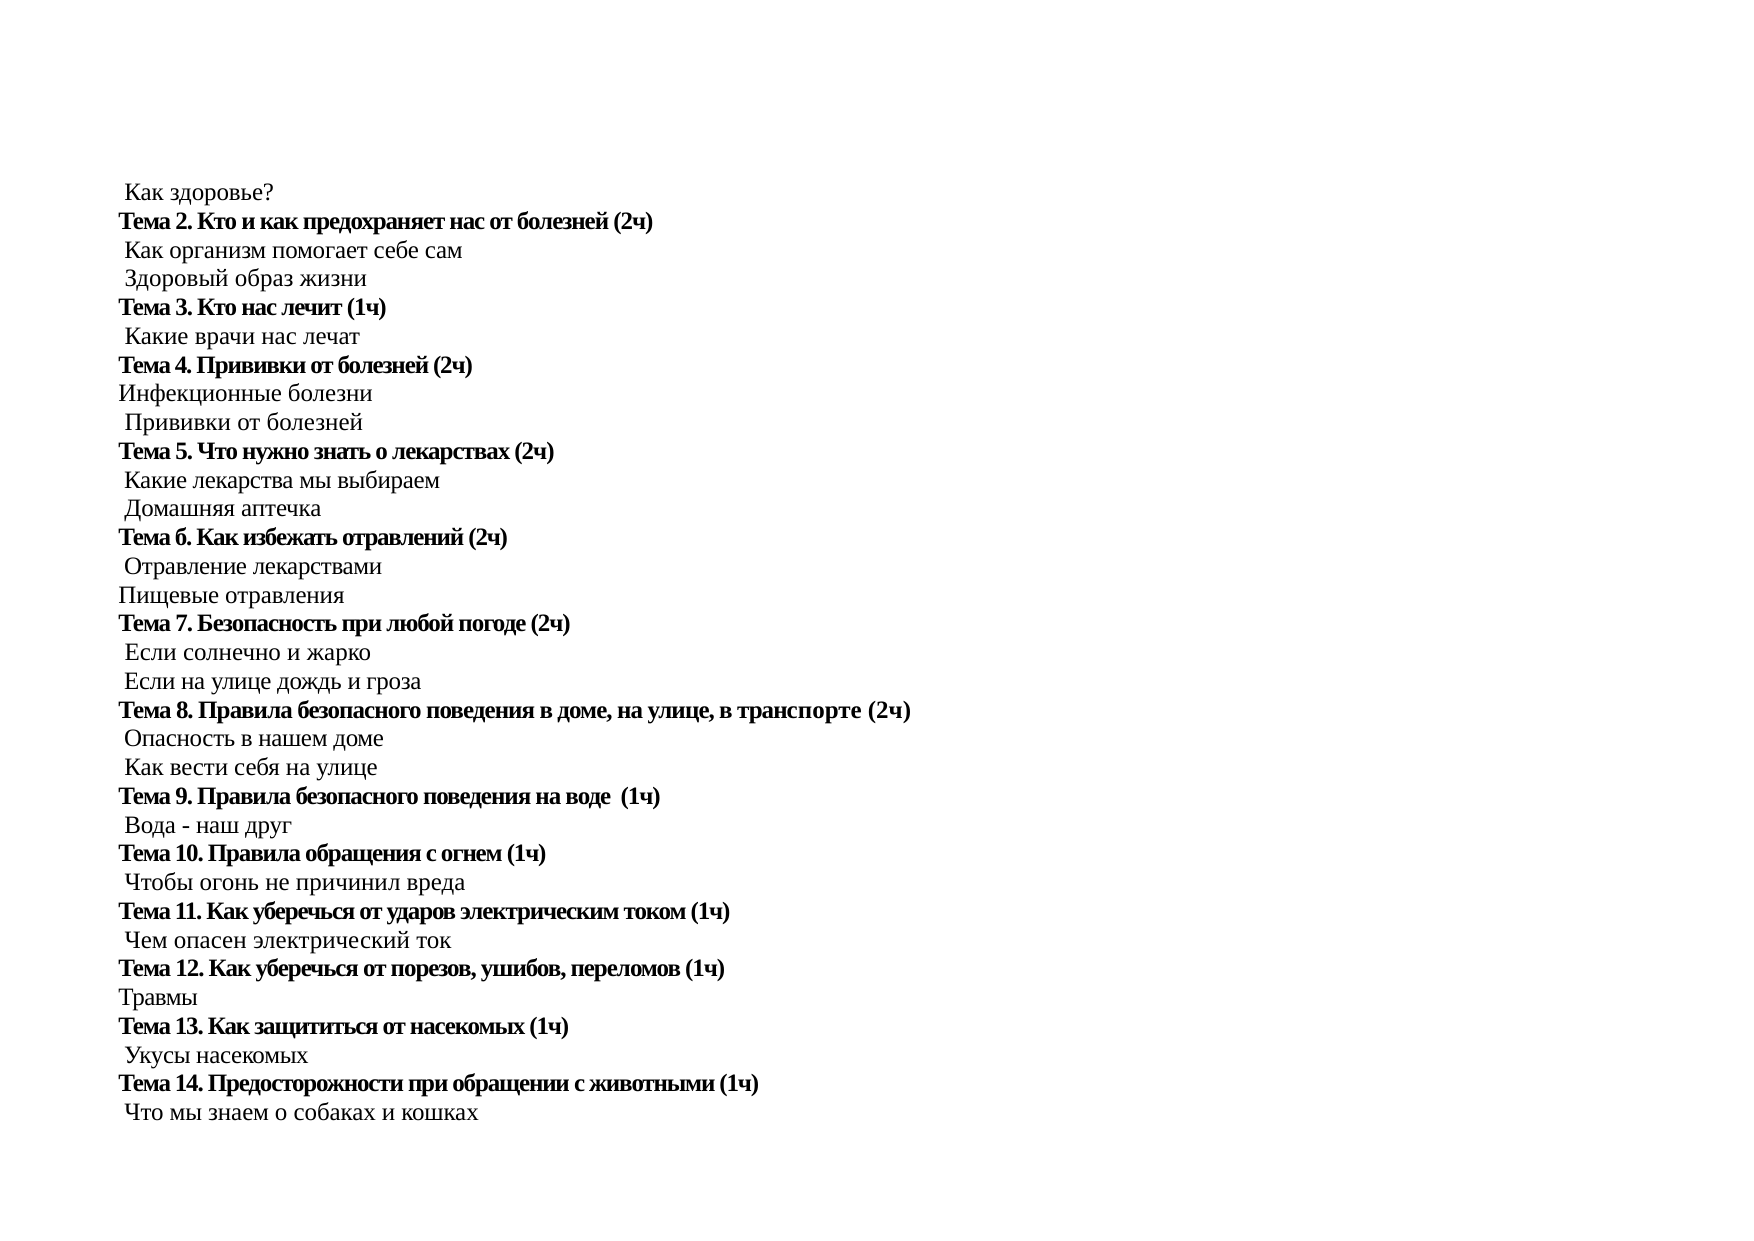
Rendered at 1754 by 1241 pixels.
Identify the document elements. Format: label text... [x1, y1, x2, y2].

text Тема 11. Как уберечься от ударов электрическим током (1ч) [118, 896, 1636, 925]
text Здоровый образ жизни [118, 263, 1636, 292]
text Вода - наш друг [118, 810, 1636, 838]
text Тема 7. Безопасность при любой погоде (2ч) [118, 608, 1636, 637]
text Тема 12. Как уберечься от порезов, ушибов, переломов (1ч) [118, 953, 1636, 982]
text Укусы насекомых [118, 1040, 1636, 1068]
text Какие лекарства мы выбираем [118, 465, 1636, 493]
text Тема 13. Как защититься от насекомых (1ч) [118, 1011, 1636, 1040]
text Тема 10. Правила обращения с огнем (1ч) [118, 838, 1636, 867]
text Тема 2. Кто и как предохраняет нас от болезней (2ч) [118, 206, 1636, 235]
text Тема 9. Правила безопасного поведения на воде (1ч) [118, 781, 1636, 810]
text Если солнечно и жарко [118, 637, 1636, 666]
text Тема 14. Предосторожности при обращении с животными (1ч) [118, 1068, 1636, 1097]
text Чем опасен электрический ток [118, 925, 1636, 953]
text Какие врачи нас лечат [118, 321, 1636, 350]
text Тема 3. Кто нас лечит (1ч) [118, 292, 1636, 321]
text Как здоровье? [118, 177, 1636, 206]
text Инфекционные болезни [118, 378, 1636, 407]
text Травмы [118, 982, 1636, 1011]
text Пищевые отравления [118, 580, 1636, 608]
text Если на улице дождь и гроза [118, 666, 1636, 695]
text Тема 5. Что нужно знать о лекарствах (2ч) [118, 436, 1636, 465]
text Опасность в нашем доме [118, 723, 1636, 752]
text Тема 8. Правила безопасного поведения в доме, на улице, в транспорте (2ч) [118, 695, 1636, 723]
text Как вести себя на улице [118, 752, 1636, 781]
text Прививки от болезней [118, 407, 1636, 436]
text Что мы знаем о собаках и кошках [118, 1097, 1636, 1126]
text Тема 4. Прививки от болезней (2ч) [118, 350, 1636, 378]
text Чтобы огонь не причинил вреда [118, 867, 1636, 896]
text Домашняя аптечка [118, 493, 1636, 522]
text Тема б. Как избежать отравлений (2ч) [118, 522, 1636, 551]
text Как организм помогает себе сам [118, 235, 1636, 263]
text Отравление лекарствами [118, 551, 1636, 580]
